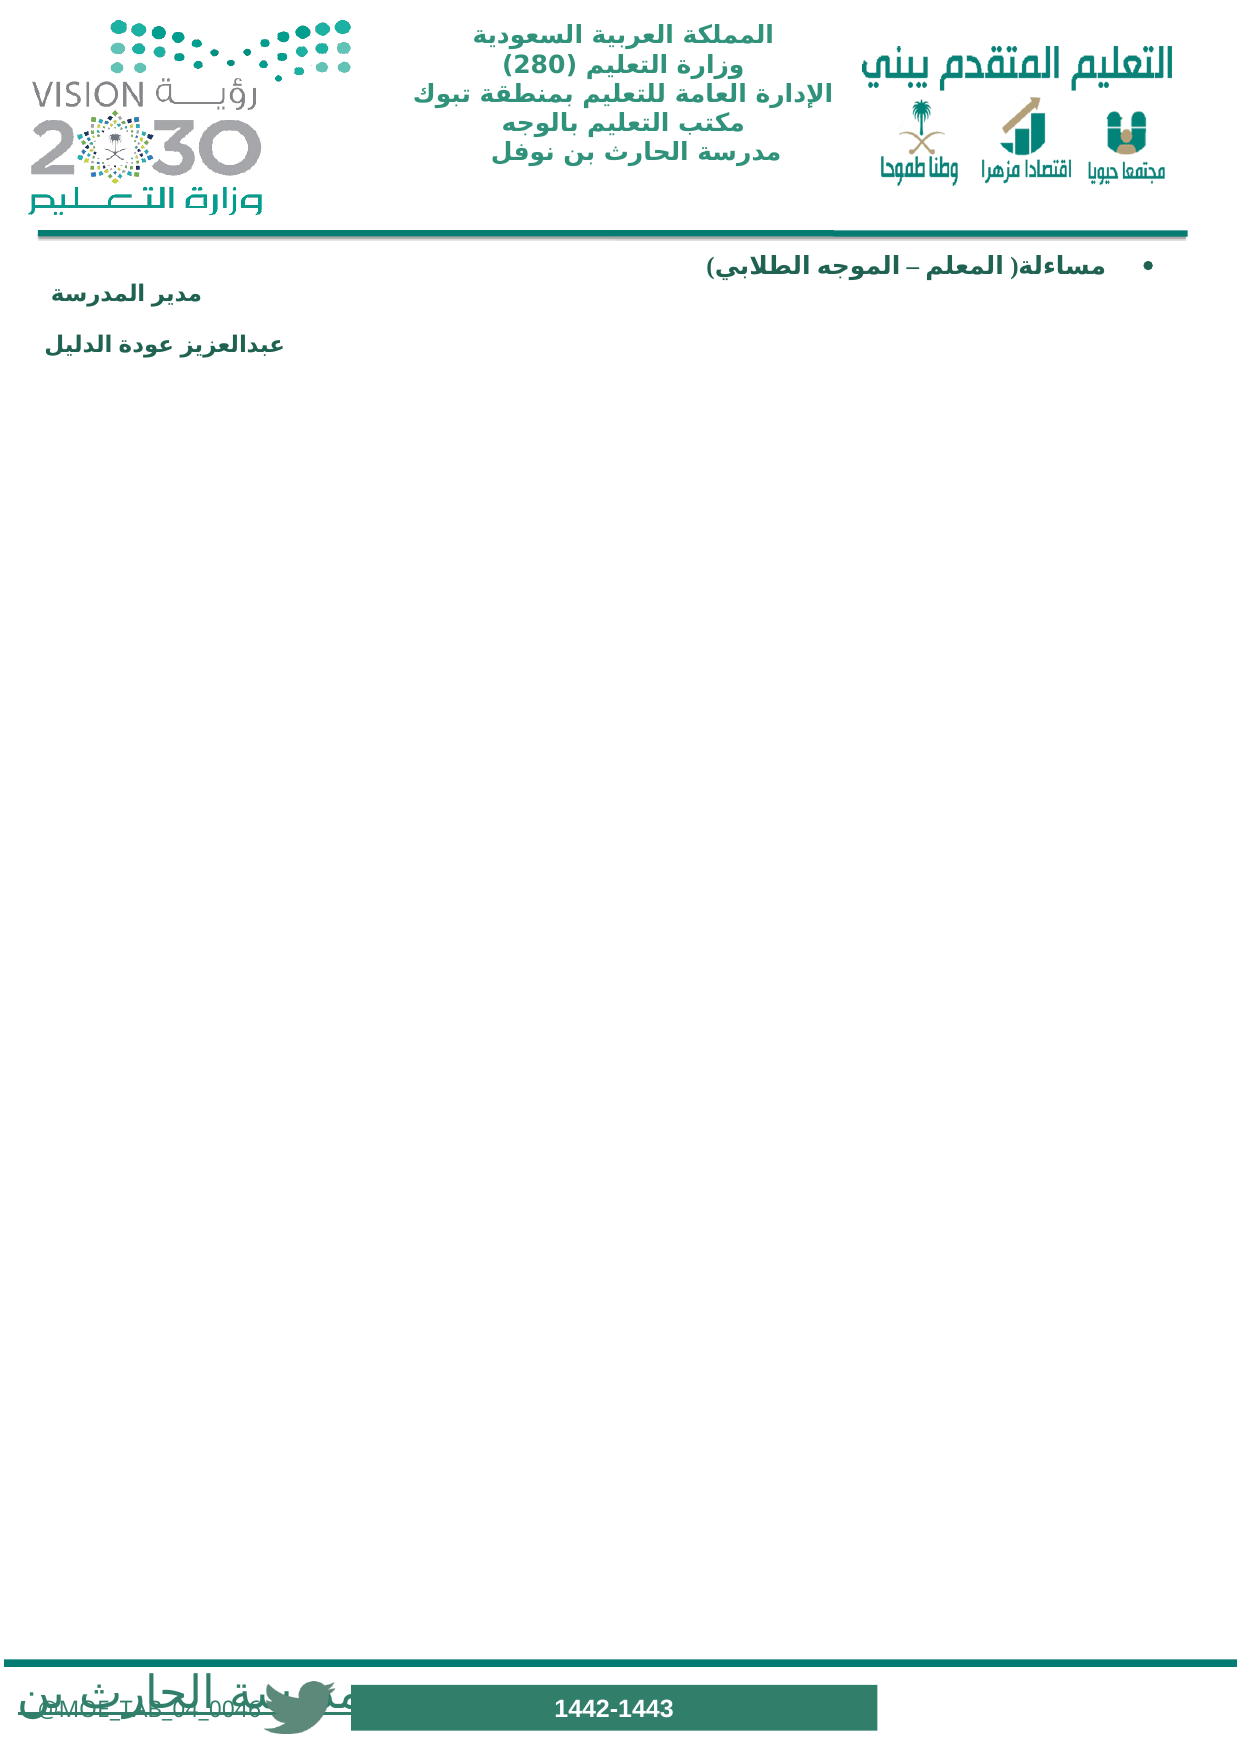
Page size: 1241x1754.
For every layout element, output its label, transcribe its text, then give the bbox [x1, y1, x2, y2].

text عبدالعزيز عودة الدليل [44, 331, 1181, 357]
text مدير المدرسة [44, 280, 1181, 306]
list مساءلة( المعلم – الموجه الطلابي) [44, 251, 1144, 280]
picture [20, 12, 355, 219]
picture [756, 7, 1241, 245]
